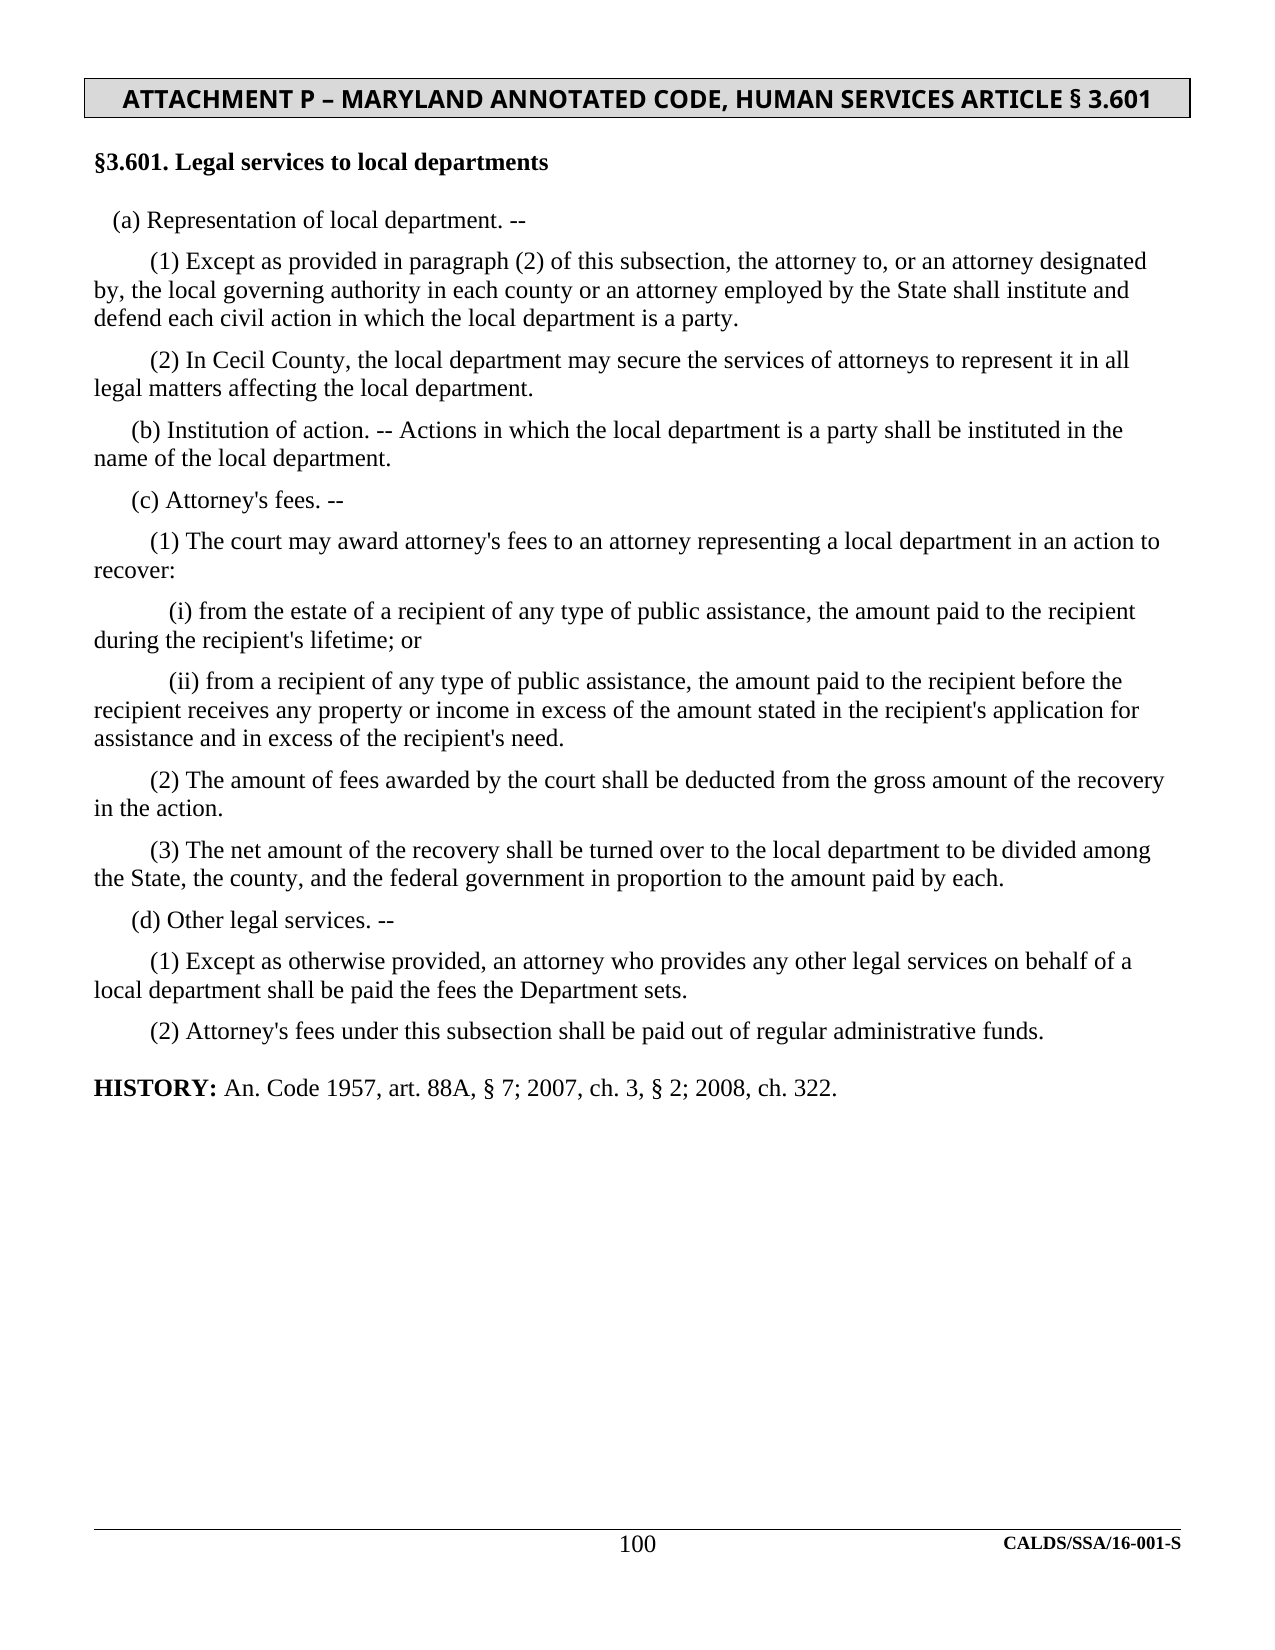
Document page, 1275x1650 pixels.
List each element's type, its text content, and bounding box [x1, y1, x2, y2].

text (i) from the estate of a recipient of any type of public assistance, the amount paid to the recipient during the recipient's lifetime; or [94, 596, 1181, 653]
text §3.601. Legal services to local departments [94, 147, 1181, 176]
text (1) Except as otherwise provided, an attorney who provides any other legal services on behalf of a local department shall be paid the fees the Department sets. [94, 946, 1181, 1003]
text (b) Institution of action. -- Actions in which the local department is a party shall be instituted in the name of the local department. [94, 415, 1181, 472]
text (d) Other legal services. -- [94, 905, 1181, 933]
text (ii) from a recipient of any type of public assistance, the amount paid to the recipient before the recipient receives any property or income in excess of the amount stated in the recipient's application for assistance and in excess of the recipient's need. [94, 666, 1181, 752]
text (c) Attorney's fees. -- [94, 485, 1181, 513]
text (3) The net amount of the recovery shall be turned over to the local department to be divided among the State, the county, and the federal government in proportion to the amount paid by each. [94, 835, 1181, 892]
text (2) In , the local department may secure the services of attorneys to represent it in all legal matters affecting the local department. [94, 345, 1181, 402]
subtitle ATTACHMENT P – MARYLAND ANNOTATED CODE, HUMAN SERVICES ARTICLE § 3.601 [85, 79, 1189, 117]
text (a) Representation of local department. -- [94, 205, 1181, 233]
text (1) Except as provided in paragraph (2) of this subsection, the attorney to, or an attorney designated by, the local governing authority in each county or an attorney employed by the State shall institute and defend each civil action in which the local department is a party. [94, 246, 1181, 332]
text HISTORY: An. Code 1957, art. 88A, § 7; 2007, ch. 3, § 2; 2008, ch. 322. [94, 1073, 1181, 1102]
text (2) Attorney's fees under this subsection shall be paid out of regular administrative funds. [94, 1016, 1181, 1045]
text (1) The court may award attorney's fees to an attorney representing a local department in an action to recover: [94, 526, 1181, 583]
text (2) The amount of fees awarded by the court shall be deducted from the gross amount of the recovery in the action. [94, 765, 1181, 822]
